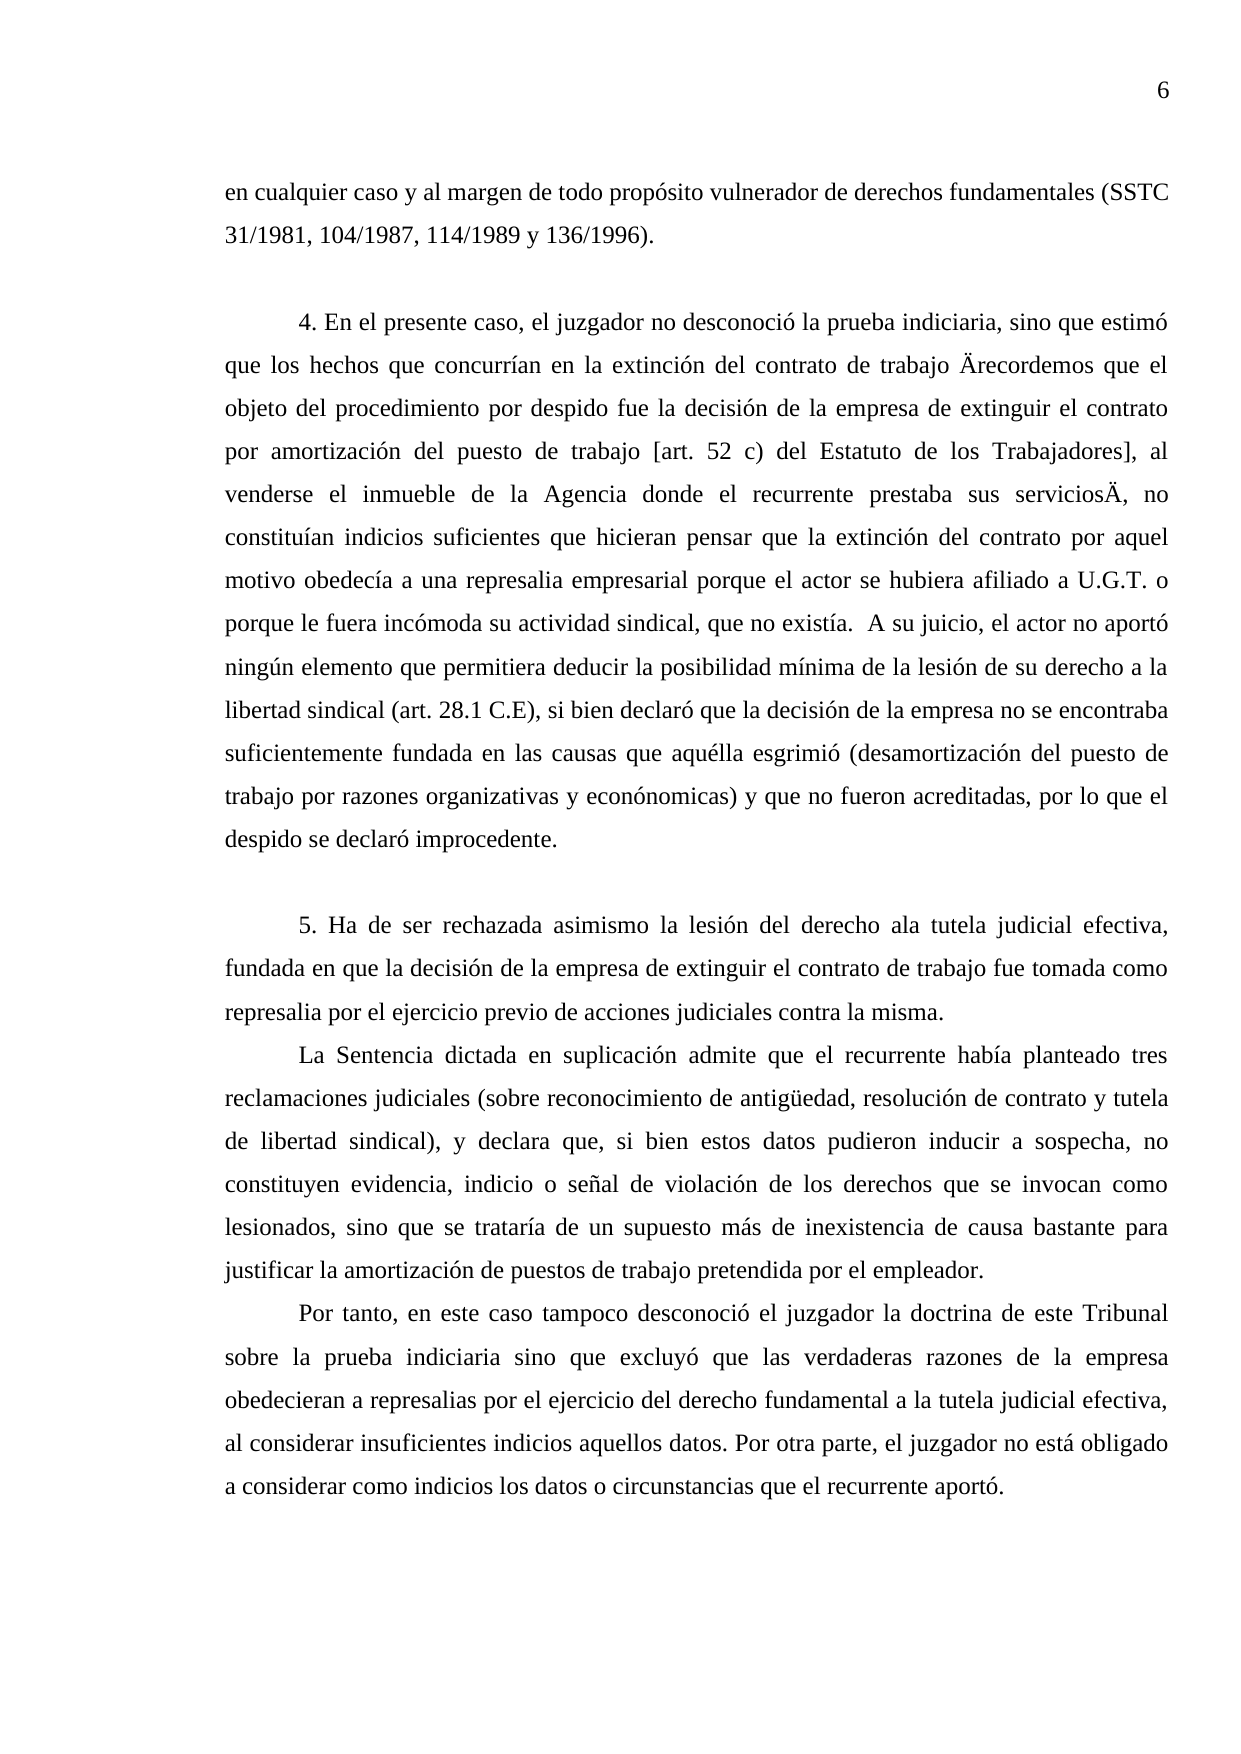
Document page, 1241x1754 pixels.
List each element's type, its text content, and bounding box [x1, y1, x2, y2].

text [224, 177, 1169, 249]
text Por tanto, en este caso tampoco desconoció el juzgador la doctrina de este Tribunal sobre la prueba indiciaria sino que excluyó que las verdaderas razones de la empresa obedecieran a represalias por el ejercicio del derecho fundamental a la tutela judicial efectiva, al considerar insuficientes indicios aquellos datos. Por otra parte, el juzgador no está obligado a considerar como indicios los datos o circunstancias que el recurrente aportó. [224, 1298, 1169, 1500]
text La Sentencia dictada en suplicación admite que el recurrente había planteado tres reclamaciones judiciales (sobre reconocimiento de antigüedad, resolución de contrato y tutela de libertad sindical), y declara que, si bien estos datos pudieron inducir a sospecha, no constituyen evidencia, indicio o señal de violación de los derechos que se invocan como lesionados, sino que se trataría de un supuesto más de inexistencia de causa bastante para justificar la amortización de puestos de trabajo pretendida por el empleador. [224, 1040, 1169, 1284]
text 4. En el presente caso, el juzgador no desconoció la prueba indiciaria, sino que estimó que los hechos que concurrían en la extinción del contrato de trabajo Ärecordemos que el objeto del procedimiento por despido fue la decisión de la empresa de extinguir el contrato por amortización del puesto de trabajo [art. 52 c) del Estatuto de los Trabajadores], al venderse el inmueble de la Agencia donde el recurrente prestaba sus serviciosÄ, no constituían indicios suficientes que hicieran pensar que la extinción del contrato por aquel motivo obedecía a una represalia empresarial porque el actor se hubiera afiliado a U.G.T. o porque le fuera incómoda su actividad sindical, que no existía. A su juicio, el actor no aportó ningún elemento que permitiera deducir la posibilidad mínima de la lesión de su derecho a la libertad sindical (art. 28.1 C.E), si bien declaró que la decisión de la empresa no se encontraba suficientemente fundada en las causas que aquélla esgrimió (desamortización del puesto de trabajo por razones organizativas y econónomicas) y que no fueron acreditadas, por lo que el despido se declaró improcedente. [224, 307, 1169, 853]
text 5. Ha de ser rechazada asimismo la lesión del derecho ala tutela judicial efectiva, fundada en que la decisión de la empresa de extinguir el contrato de trabajo fue tomada como represalia por el ejercicio previo de acciones judiciales contra la misma. [224, 910, 1169, 1025]
